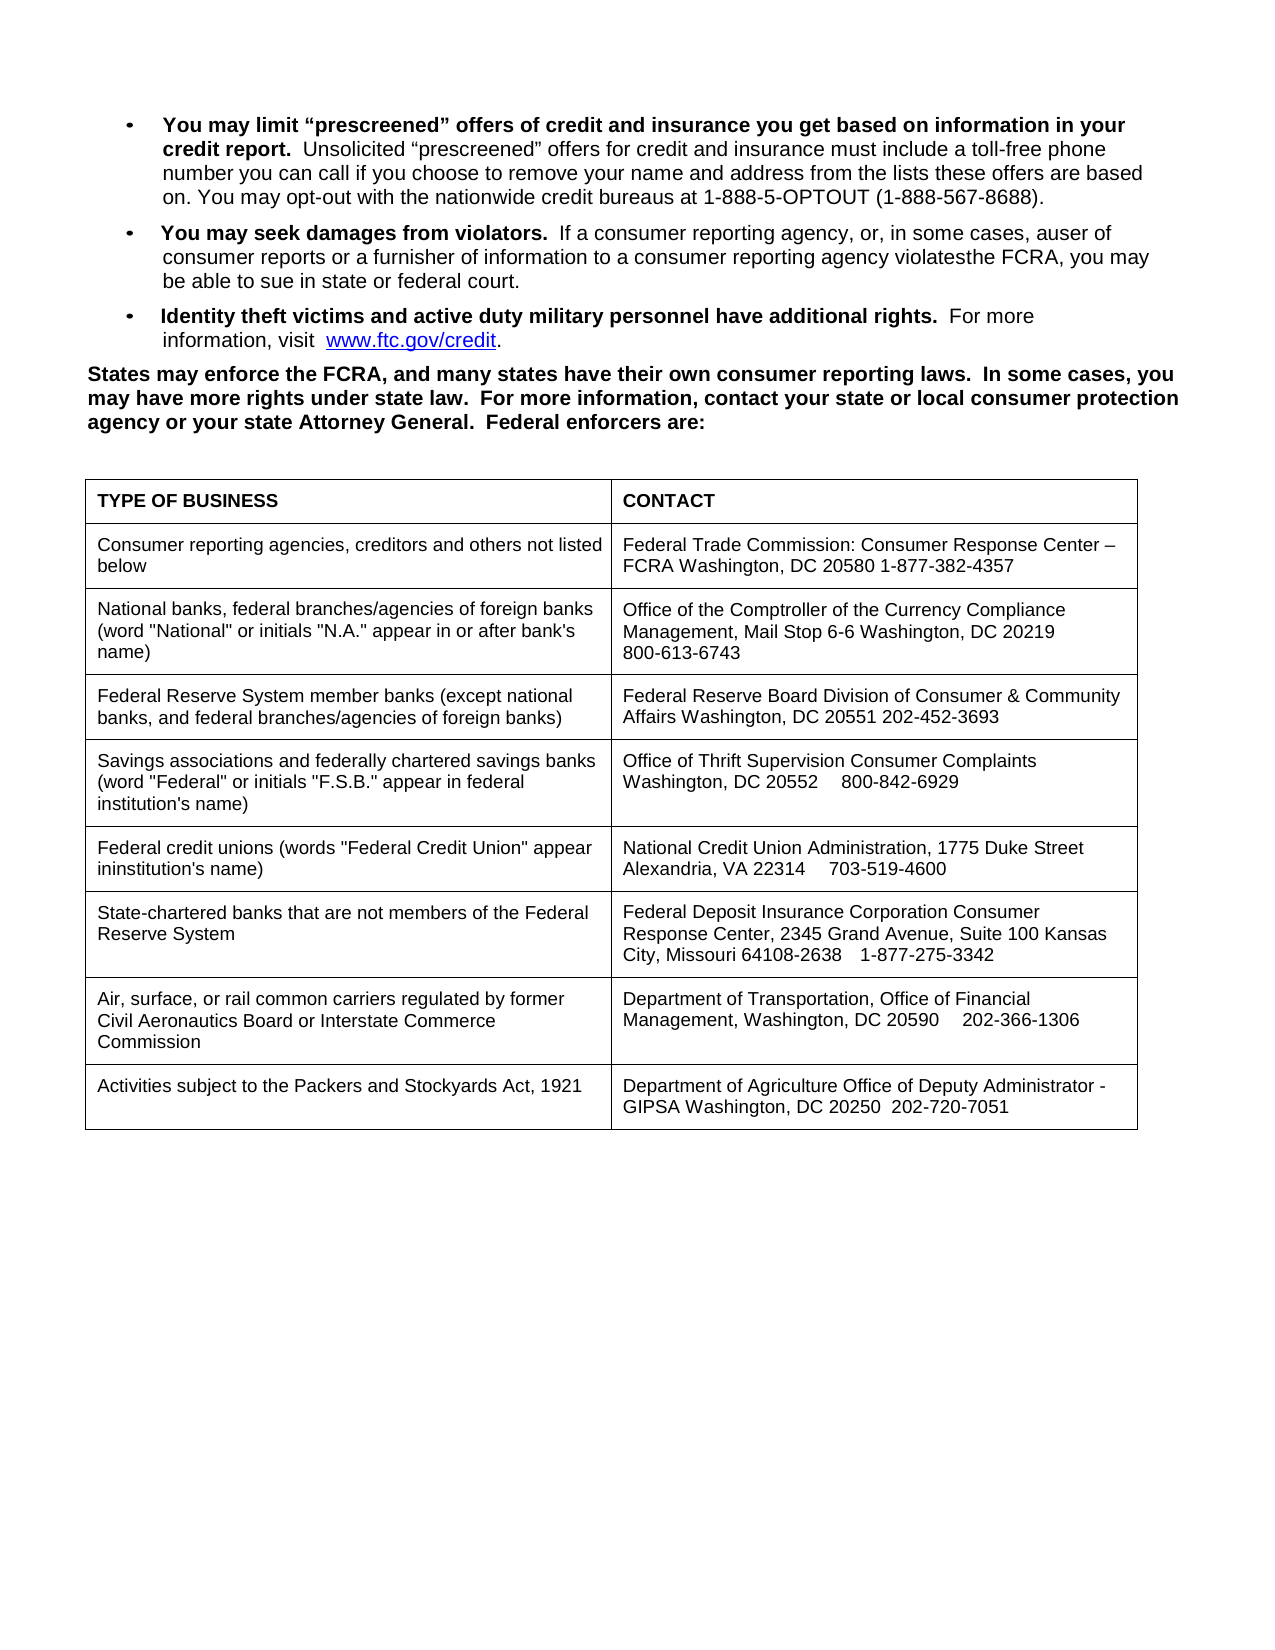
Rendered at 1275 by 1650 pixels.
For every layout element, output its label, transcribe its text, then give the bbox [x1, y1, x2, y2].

table_cell Air, surface, or rail common carriers regulated by former Civil Aeronautics Board or Interstate Commerce Commission [86, 978, 611, 1064]
table_cell National banks, federal branches/agencies of foreign banks (word "National" or initials "N.A." appear in or after bank's name) [86, 589, 611, 674]
table_cell National Credit Union Administration, 1775 Duke Street Alexandria, VA 22314 703-519-4600 [612, 827, 1137, 891]
table_header CONTACT [612, 480, 1137, 523]
table_cell Federal Deposit Insurance Corporation Consumer Response Center, 2345 Grand Avenue, Suite 100 Kansas City, Missouri 64108-2638 1-877-275-3342 [612, 892, 1137, 977]
text • You may seek damages from violators. If a consumer reporting agency, or, in some cases, auser of consumer reports or a furnisher of information to a consumer reporting agency violatesthe FCRA, you may be able to sue in state or federal court. [125, 221, 1164, 293]
table_cell Office of Thrift Supervision Consumer Complaints Washington, DC 20552 800-842-6929 [612, 740, 1137, 826]
text • You may limit “prescreened” offers of credit and insurance you get based on information in your credit report. Unsolicited “prescreened” offers for credit and insurance must include a toll-free phone number you can call if you choose to remove your name and address from the lists these offers are based on. You may opt-out with the nationwide credit bureaus at 1-888-5-OPTOUT (1-888-567-8688). [125, 113, 1175, 209]
table_header TYPE OF BUSINESS [86, 480, 611, 523]
table_cell Federal Reserve System member banks (except national banks, and federal branches/agencies of foreign banks) [86, 675, 611, 739]
table_cell Savings associations and federally chartered savings banks (word "Federal" or initials "F.S.B." appear in federal institution's name) [86, 740, 611, 826]
table_cell Consumer reporting agencies, creditors and others not listed below [86, 524, 611, 588]
table_cell State-chartered banks that are not members of the Federal Reserve System [86, 892, 611, 977]
text States may enforce the FCRA, and many states have their own consumer reporting laws. In some cases, you may have more rights under state law. For more information, contact your state or local consumer protection agency or your state Attorney General. Federal enforcers are: [87, 362, 1180, 434]
text • Identity theft victims and active duty military personnel have additional rights. For more information, visit www.ftc.gov/credit. [125, 304, 1086, 352]
table_cell Federal Trade Commission: Consumer Response Center – FCRA Washington, DC 20580 1-877-382-4357 [612, 524, 1137, 588]
table_cell Department of Agriculture Office of Deputy Administrator - GIPSA Washington, DC 20250 202-720-7051 [612, 1065, 1137, 1129]
table_cell Federal Reserve Board Division of Consumer & Community Affairs Washington, DC 20551 202-452-3693 [612, 675, 1137, 739]
table_cell Federal credit unions (words "Federal Credit Union" appear ininstitution's name) [86, 827, 611, 891]
table_cell Office of the Comptroller of the Currency Compliance Management, Mail Stop 6-6 Washington, DC 20219 800-613-6743 [612, 589, 1137, 674]
table_cell Department of Transportation, Office of Financial Management, Washington, DC 20590 202-366-1306 [612, 978, 1137, 1064]
table_cell Activities subject to the Packers and Stockyards Act, 1921 [86, 1065, 611, 1129]
